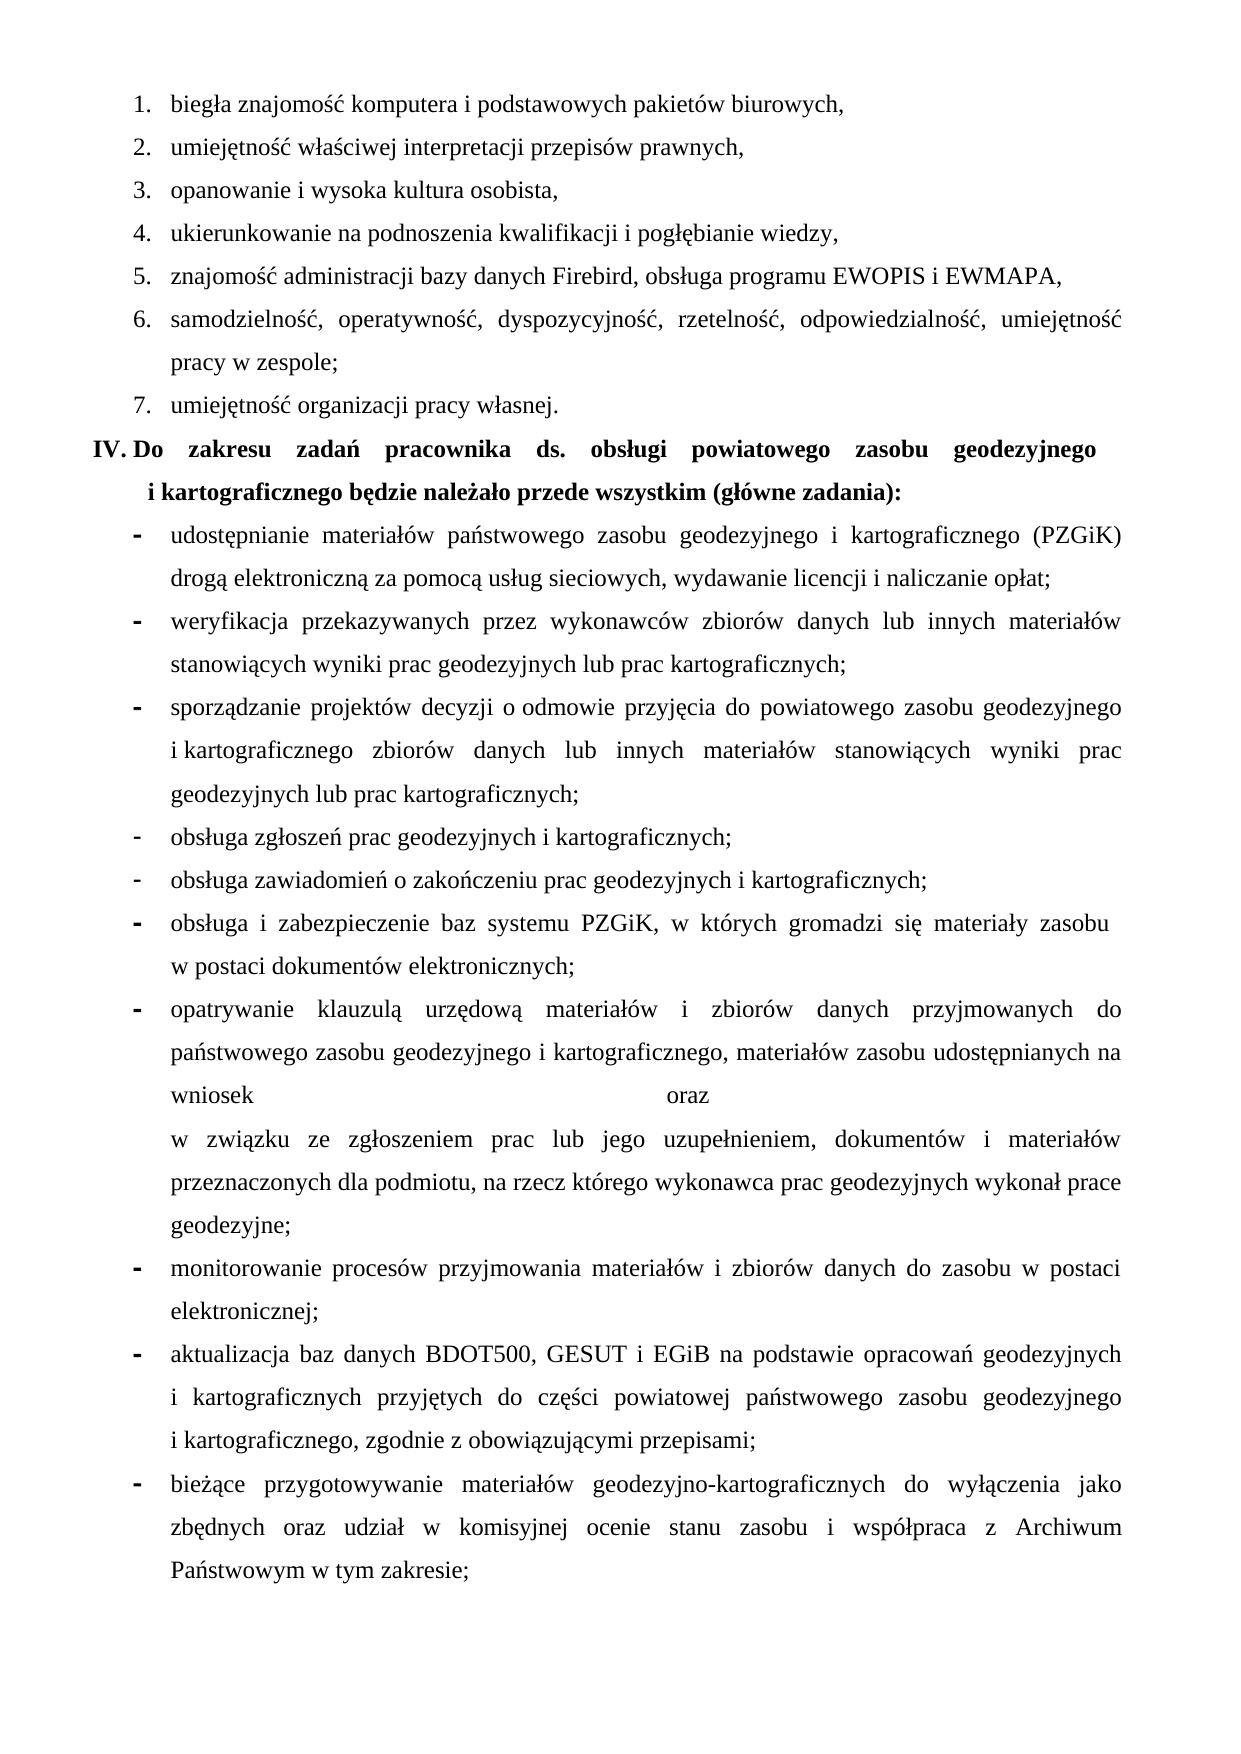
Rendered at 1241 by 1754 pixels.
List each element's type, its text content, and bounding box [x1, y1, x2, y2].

list Do zakresu zadań pracownika ds. obsługi powiatowego zasobu geodezyjnego i kartograficznego będzie należało przede wszystkim (główne zadania): [133, 434, 1122, 506]
list bieżące przygotowywanie materiałów geodezyjno-kartograficznych do wyłączenia jako zbędnych oraz udział w komisyjnej ocenie stanu zasobu i współpraca z Archiwum Państwowym w tym zakresie; [133, 1469, 1122, 1584]
list obsługa zgłoszeń prac geodezyjnych i kartograficznych; [133, 822, 1122, 851]
list samodzielność, operatywność, dyspozycyjność, rzetelność, odpowiedzialność, umiejętność pracy w zespole; [133, 304, 1122, 376]
list monitorowanie procesów przyjmowania materiałów i zbiorów danych do zasobu w postaci elektronicznej; [133, 1253, 1122, 1325]
list umiejętność właściwej interpretacji przepisów prawnych, [133, 132, 1122, 161]
list obsługa zawiadomień o zakończeniu prac geodezyjnych i kartograficznych; [133, 865, 1122, 894]
list weryfikacja przekazywanych przez wykonawców zbiorów danych lub innych materiałów stanowiących wyniki prac geodezyjnych lub prac kartograficznych; [133, 606, 1122, 678]
list ukierunkowanie na podnoszenia kwalifikacji i pogłębianie wiedzy, [133, 218, 1122, 247]
list udostępnianie materiałów państwowego zasobu geodezyjnego i kartograficznego (PZGiK) drogą elektroniczną za pomocą usług sieciowych, wydawanie licencji i naliczanie opłat; [133, 520, 1122, 592]
list biegła znajomość komputera i podstawowych pakietów biurowych, [133, 89, 1122, 117]
list opanowanie i wysoka kultura osobista, [133, 175, 1122, 204]
list znajomość administracji bazy danych Firebird, obsługa programu EWOPIS i EWMAPA, [133, 261, 1122, 290]
list obsługa i zabezpieczenie baz systemu PZGiK, w których gromadzi się materiały zasobu w postaci dokumentów elektronicznych; [133, 908, 1122, 980]
list aktualizacja baz danych BDOT500, GESUT i EGiB na podstawie opracowań geodezyjnych i kartograficznych przyjętych do części powiatowej państwowego zasobu geodezyjnego i kartograficznego, zgodnie z obowiązującymi przepisami; [133, 1339, 1122, 1454]
list opatrywanie klauzulą urzędową materiałów i zbiorów danych przyjmowanych do państwowego zasobu geodezyjnego i kartograficznego, materiałów zasobu udostępnianych na wniosek oraz w związku ze zgłoszeniem prac lub jego uzupełnieniem, dokumentów i materiałów przeznaczonych dla podmiotu, na rzecz którego wykonawca prac geodezyjnych wykonał prace geodezyjne; [133, 994, 1122, 1239]
list sporządzanie projektów decyzji o odmowie przyjęcia do powiatowego zasobu geodezyjnego i kartograficznego zbiorów danych lub innych materiałów stanowiących wyniki prac geodezyjnych lub prac kartograficznych; [133, 692, 1122, 807]
list umiejętność organizacji pracy własnej. [133, 391, 1122, 419]
